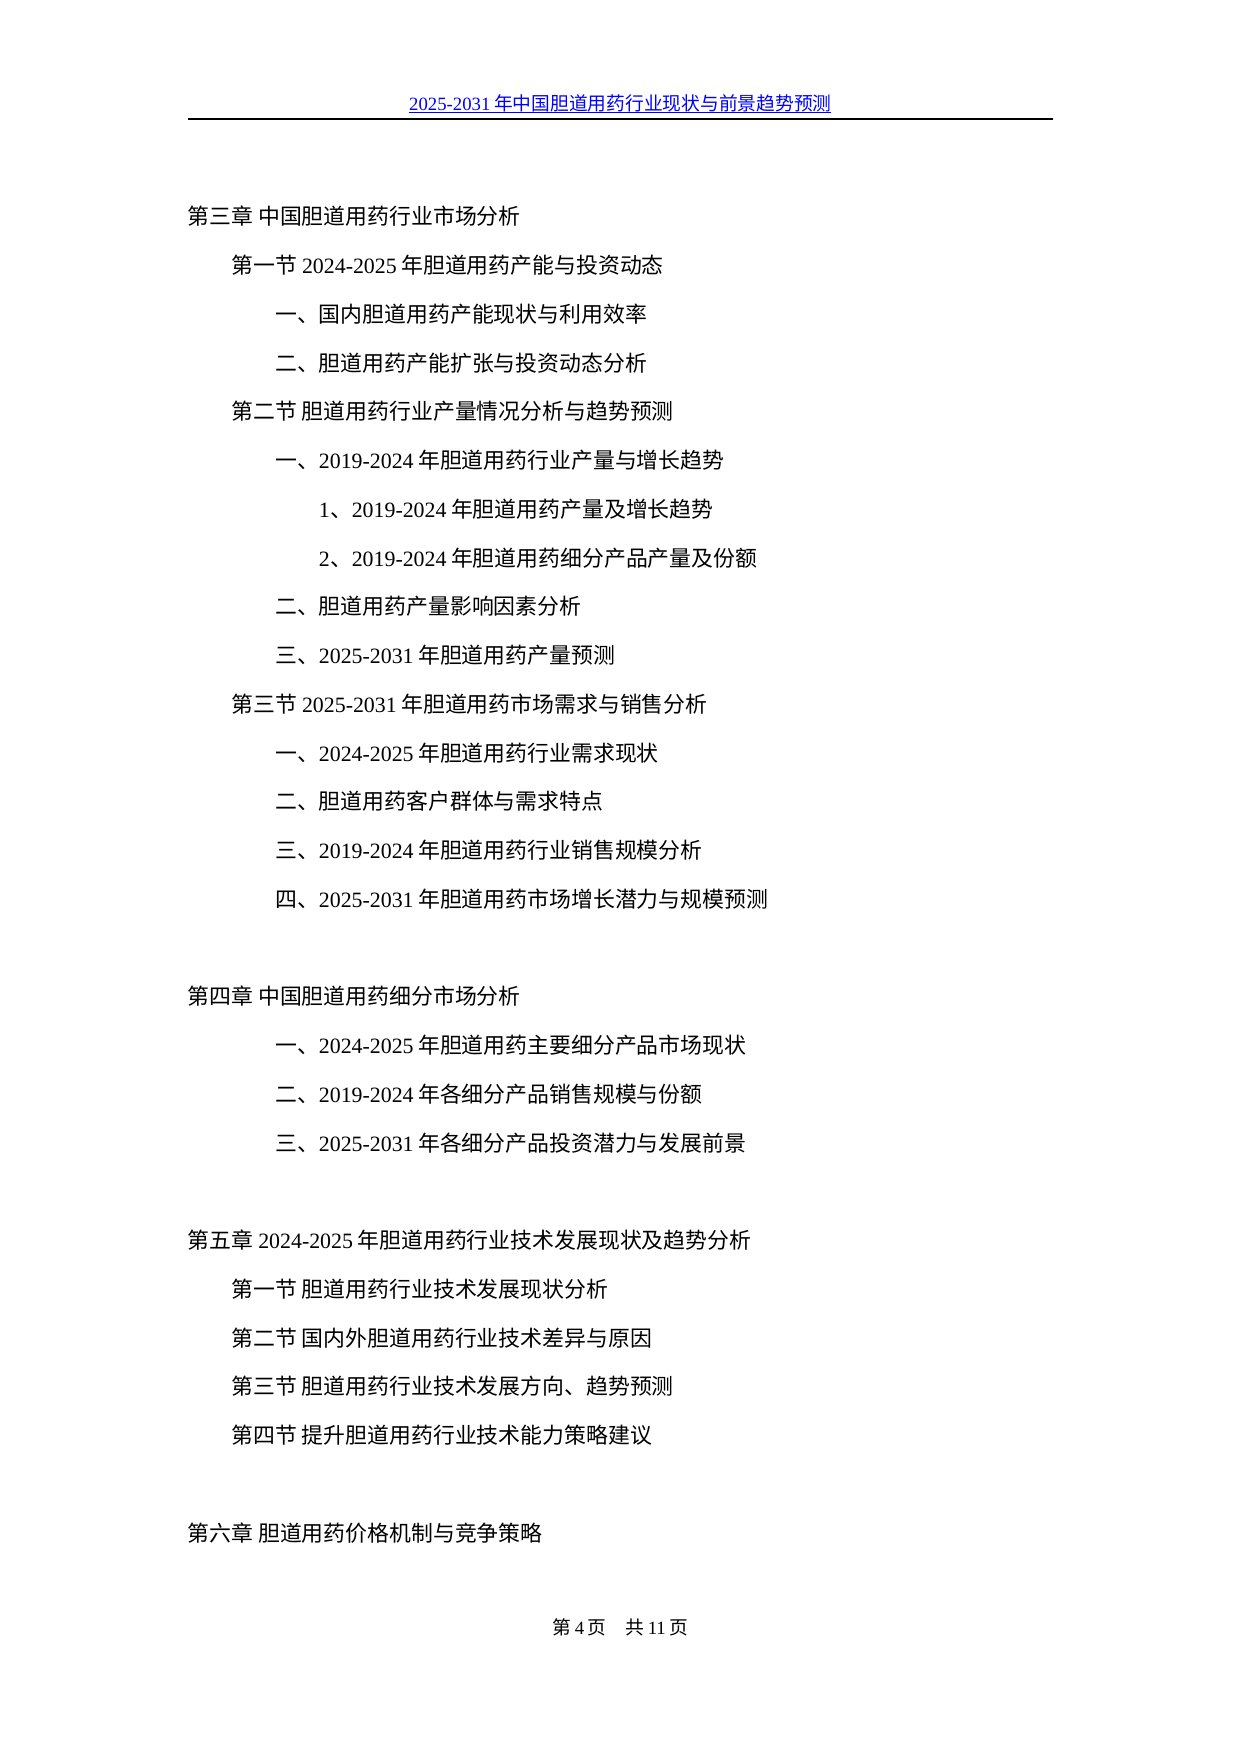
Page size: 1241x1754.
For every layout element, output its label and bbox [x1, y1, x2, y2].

text [187, 150, 1053, 1548]
